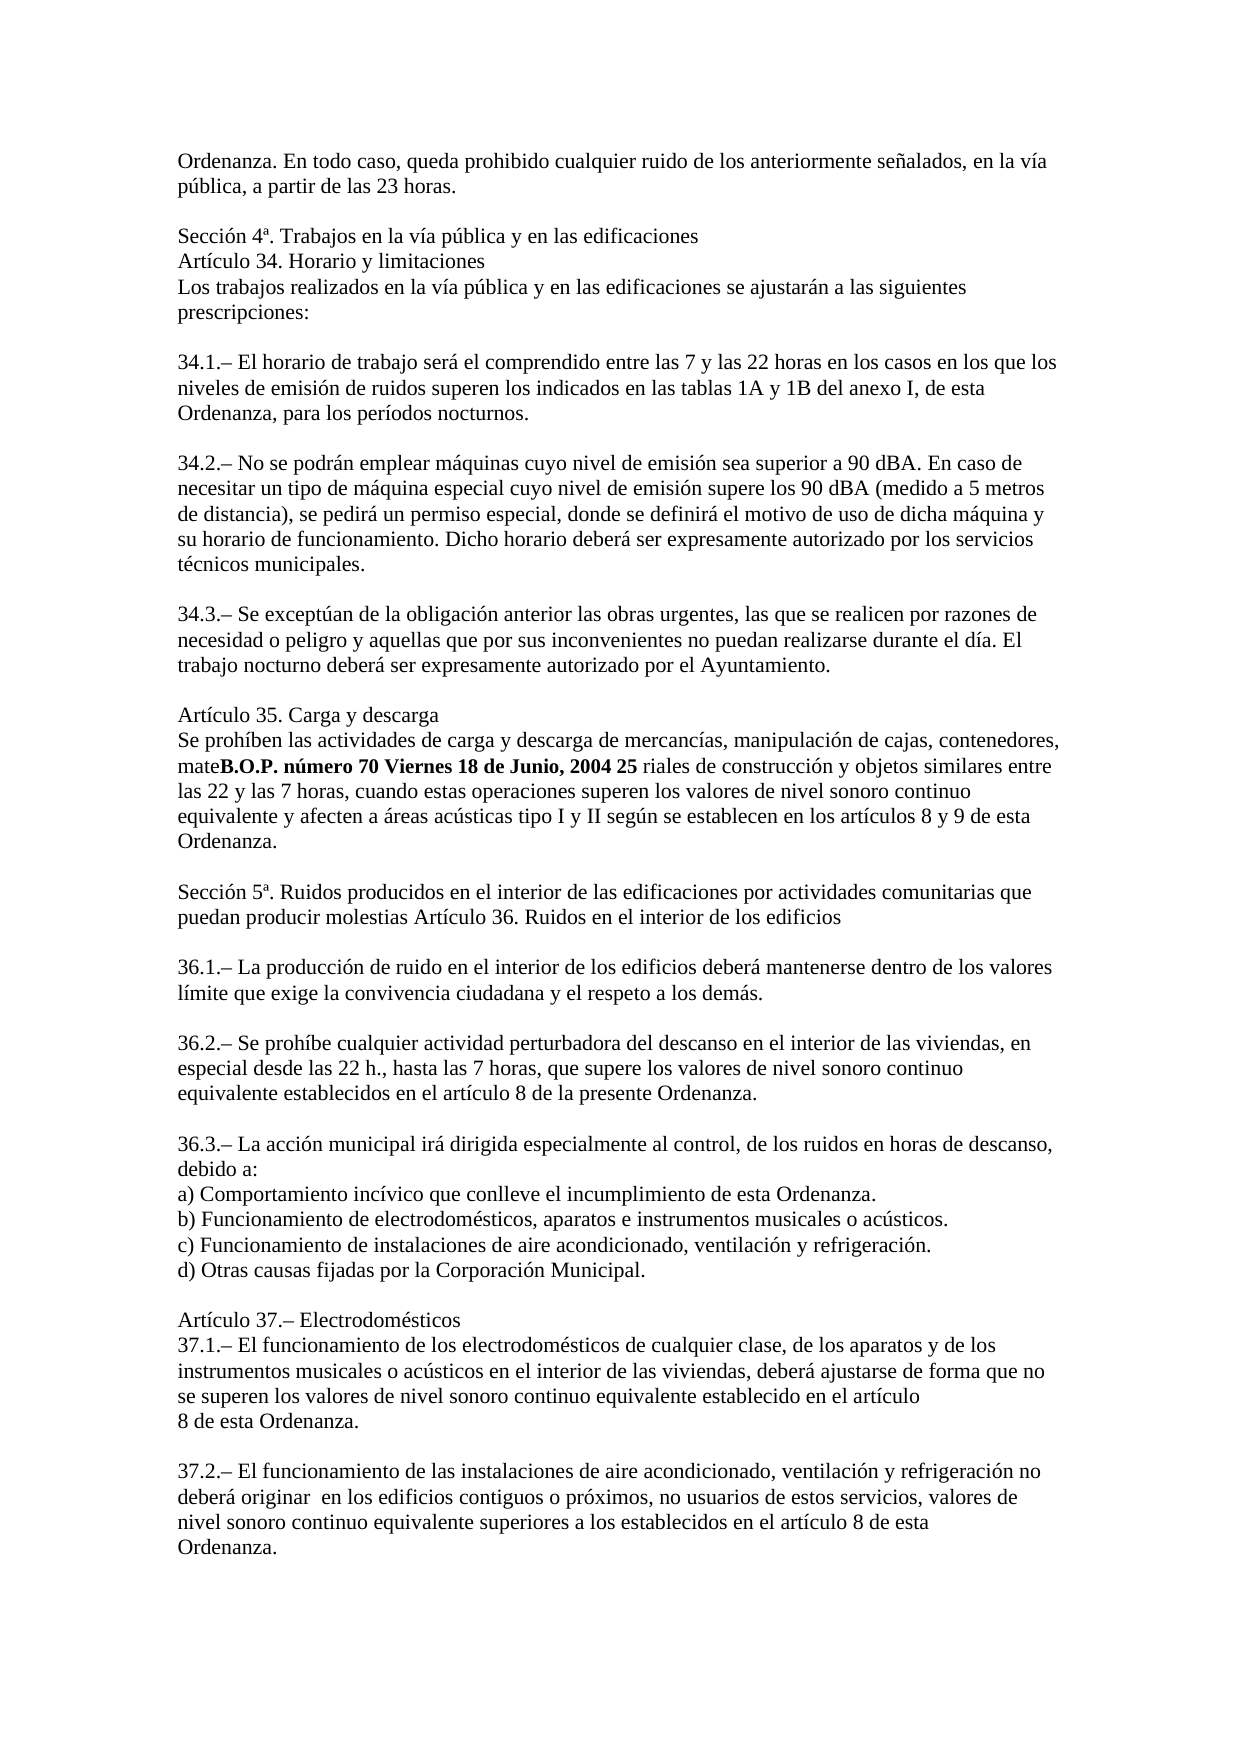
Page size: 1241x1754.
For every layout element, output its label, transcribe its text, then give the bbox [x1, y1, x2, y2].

text 34.3.– Se exceptúan de la obligación anterior las obras urgentes, las que se realicen por razones de necesidad o peligro y aquellas que por sus inconvenientes no puedan realizarse durante el día. El trabajo nocturno deberá ser expresamente autorizado por el Ayuntamiento. [177, 601, 1063, 677]
text 36.1.– La producción de ruido en el interior de los edificios deberá mantenerse dentro de los valores límite que exige la convivencia ciudadana y el respeto a los demás. [177, 954, 1063, 1005]
text a) Comportamiento incívico que conlleve el incumplimiento de esta Ordenanza. [177, 1181, 1063, 1206]
text Se prohíben las actividades de carga y descarga de mercancías, manipulación de cajas, contenedores, mateB.O.P. número 70 Viernes 18 de Junio, 2004 25 riales de construcción y objetos similares entre las 22 y las 7 horas, cuando estas operaciones superen los valores de nivel sonoro continuo equivalente y afecten a áreas acústicas tipo I y II según se establecen en los artículos 8 y 9 de esta Ordenanza. [177, 727, 1063, 853]
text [177, 148, 1063, 198]
text Los trabajos realizados en la vía pública y en las edificaciones se ajustarán a las siguientes prescripciones: [177, 274, 1063, 324]
text 8 de esta Ordenanza. [177, 1408, 1063, 1433]
text técnicos municipales. [177, 551, 1063, 576]
text 34.1.– El horario de trabajo será el comprendido entre las 7 y las 22 horas en los casos en los que los niveles de emisión de ruidos superen los indicados en las tablas 1A y 1B del anexo I, de esta Ordenanza, para los períodos nocturnos. [177, 349, 1063, 425]
text Ordenanza. [177, 1534, 1063, 1559]
text 37.2.– El funcionamiento de las instalaciones de aire acondicionado, ventilación y refrigeración no deberá originar en los edificios contiguos o próximos, no usuarios de estos servicios, valores de nivel sonoro continuo equivalente superiores a los establecidos en el artículo 8 de esta [177, 1458, 1063, 1534]
text 36.2.– Se prohíbe cualquier actividad perturbadora del descanso en el interior de las viviendas, en especial desde las 22 h., hasta las 7 horas, que supere los valores de nivel sonoro continuo equivalente establecidos en el artículo 8 de la presente Ordenanza. [177, 1030, 1063, 1106]
text 34.2.– No se podrán emplear máquinas cuyo nivel de emisión sea superior a 90 dBA. En caso de necesitar un tipo de máquina especial cuyo nivel de emisión supere los 90 dBA (medido a 5 metros de distancia), se pedirá un permiso especial, donde se definirá el motivo de uso de dicha máquina y su horario de funcionamiento. Dicho horario deberá ser expresamente autorizado por los servicios [177, 450, 1063, 551]
text Artículo 35. Carga y descarga [177, 702, 1063, 727]
text b) Funcionamiento de electrodomésticos, aparatos e instrumentos musicales o acústicos. [177, 1206, 1063, 1232]
text d) Otras causas fijadas por la Corporación Municipal. [177, 1257, 1063, 1282]
text Artículo 34. Horario y limitaciones [177, 248, 1063, 274]
text Sección 5ª. Ruidos producidos en el interior de las edificaciones por actividades comunitarias que puedan producir molestias Artículo 36. Ruidos en el interior de los edificios [177, 879, 1063, 929]
text 37.1.– El funcionamiento de los electrodomésticos de cualquier clase, de los aparatos y de los instrumentos musicales o acústicos en el interior de las viviendas, deberá ajustarse de forma que no se superen los valores de nivel sonoro continuo equivalente establecido en el artículo [177, 1332, 1063, 1408]
text Sección 4ª. Trabajos en la vía pública y en las edificaciones [177, 223, 1063, 248]
text c) Funcionamiento de instalaciones de aire acondicionado, ventilación y refrigeración. [177, 1232, 1063, 1257]
text Artículo 37.– Electrodomésticos [177, 1307, 1063, 1332]
text 36.3.– La acción municipal irá dirigida especialmente al control, de los ruidos en horas de descanso, debido a: [177, 1131, 1063, 1181]
